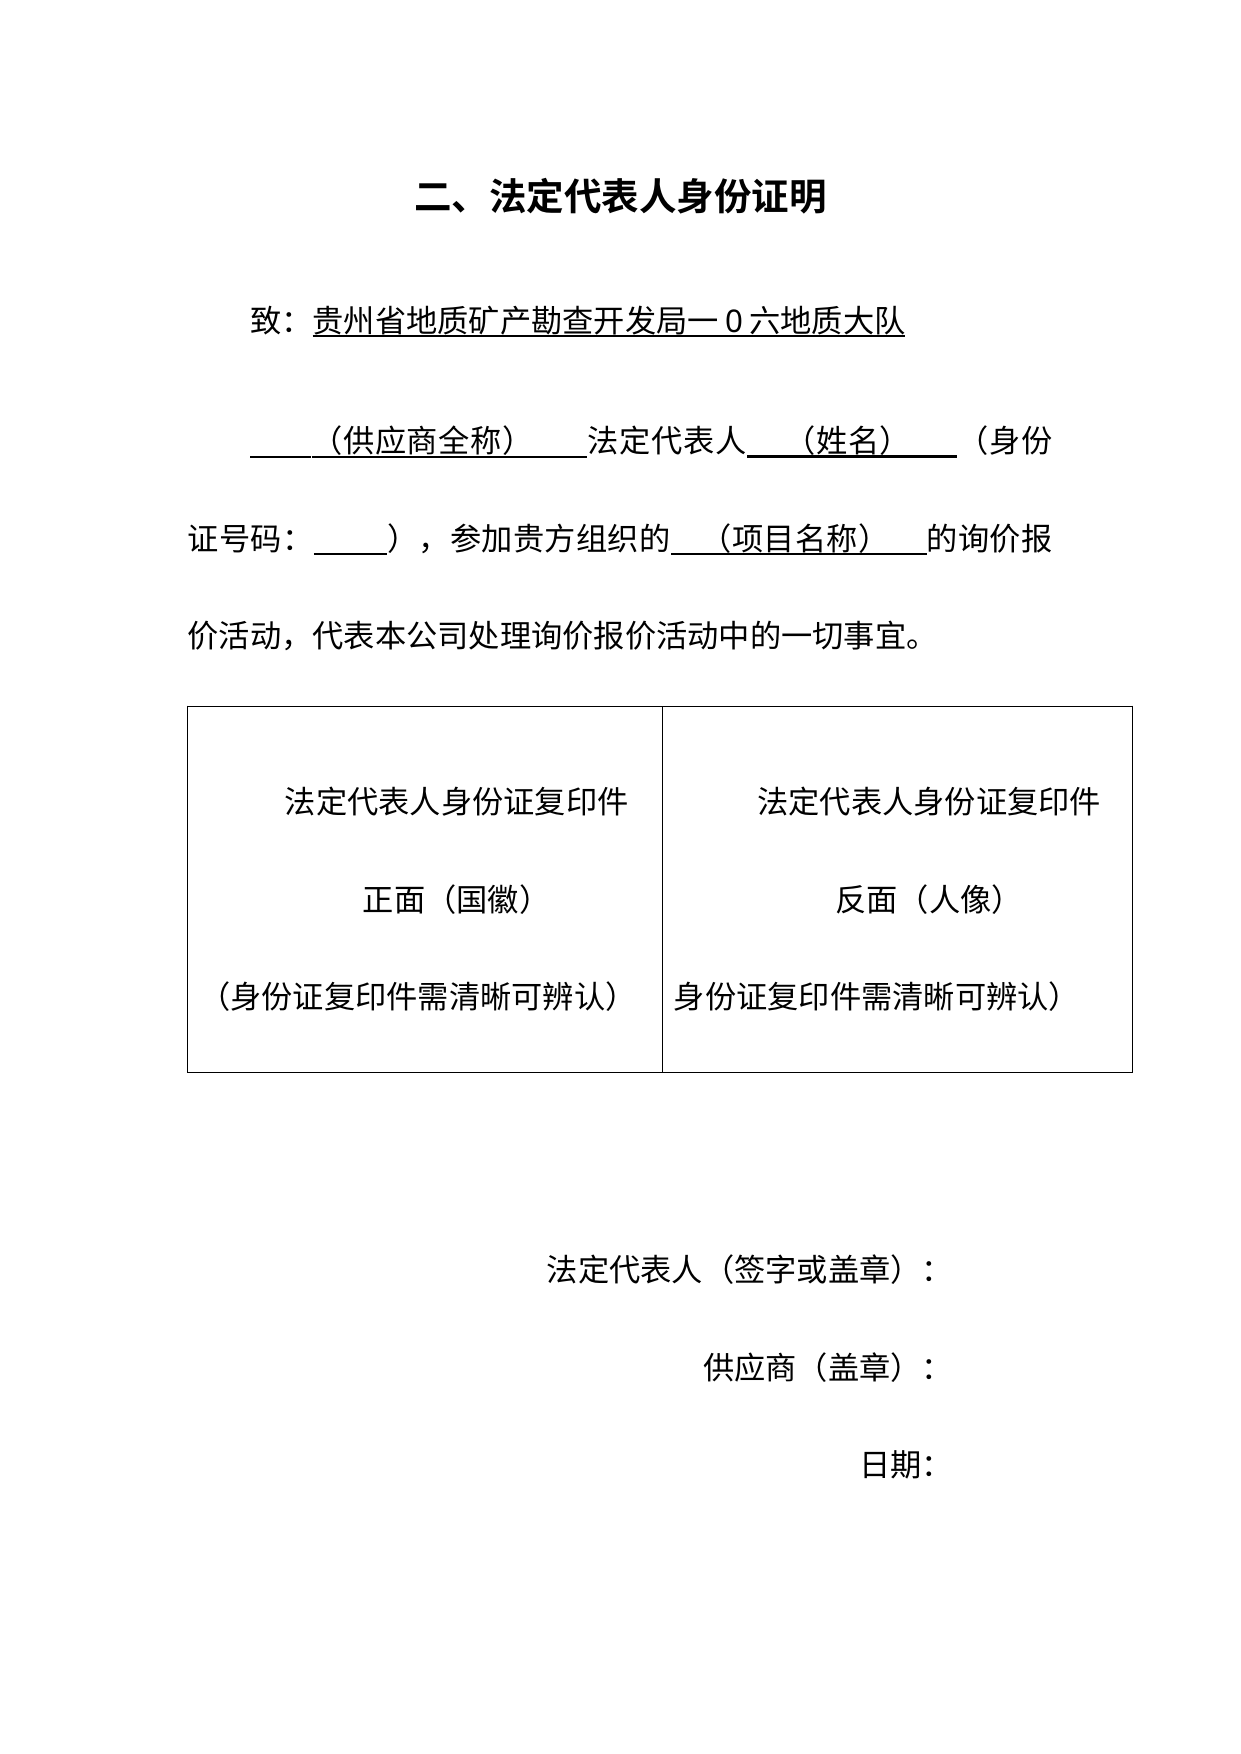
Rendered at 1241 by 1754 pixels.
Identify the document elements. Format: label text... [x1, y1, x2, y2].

text 二、法定代表人身份证明 [187, 162, 1053, 227]
table_header 法定代表人身份证复印件 反面（人像） 身份证复印件需清晰可辨认） [663, 707, 1132, 1072]
text 致：贵州省地质矿产勘查开发局一0六地质大队 [187, 287, 1053, 352]
text 供应商（盖章）： [187, 1333, 953, 1398]
table_header 法定代表人身份证复印件 正面（国徽） （身份证复印件需清晰可辨认） [188, 707, 662, 1072]
text （供应商全称） 法定代表人 （姓名） （身份证号码： ），参加贵方组织的 （项目名称） 的询价报价活动，代表本公司处理询价报价活动中的一切事宜。 [187, 407, 1053, 667]
text 日期： [187, 1430, 953, 1495]
text 法定代表人（签字或盖章）： [187, 1235, 953, 1300]
